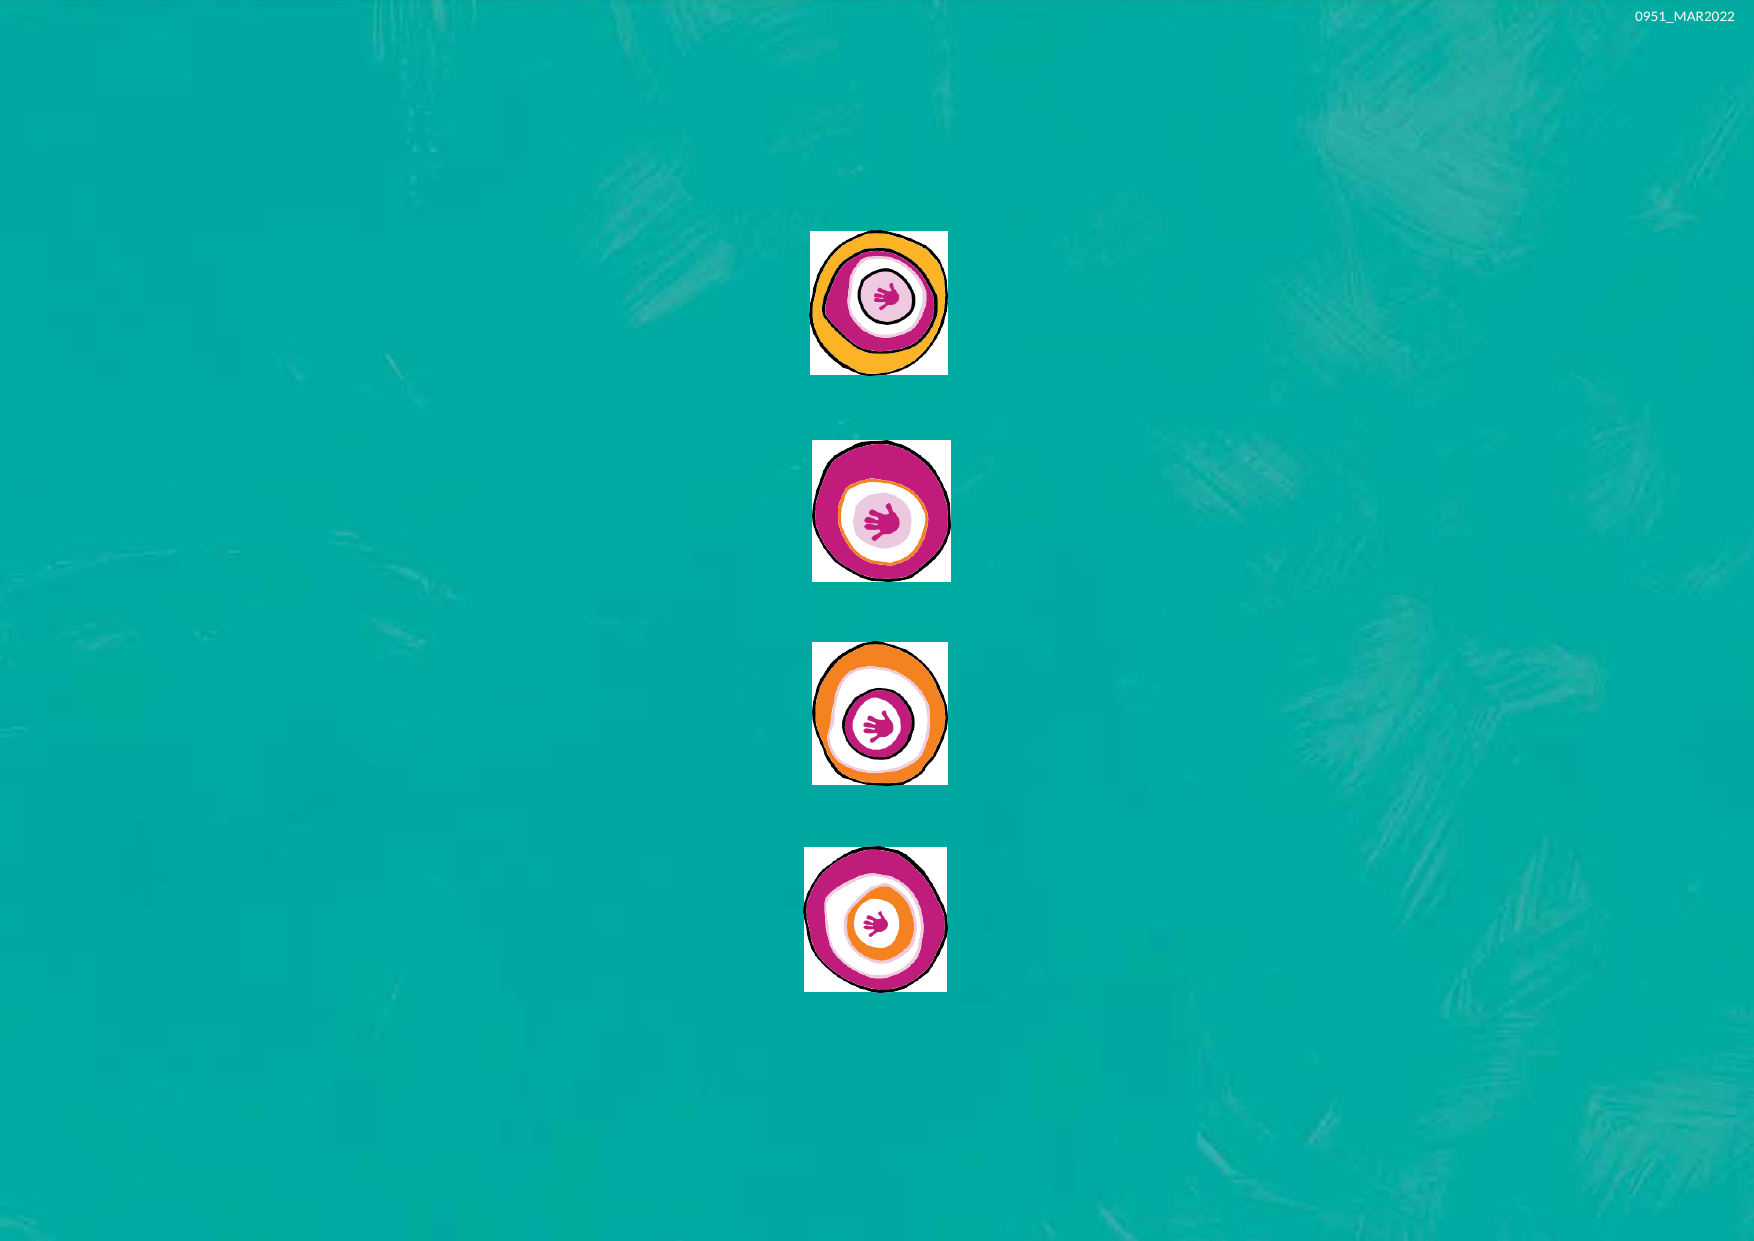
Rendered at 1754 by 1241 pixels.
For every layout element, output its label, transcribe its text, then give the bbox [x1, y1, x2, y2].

picture [0, 0, 1754, 1241]
text 0951_MAR2022 [252, 7, 1735, 25]
